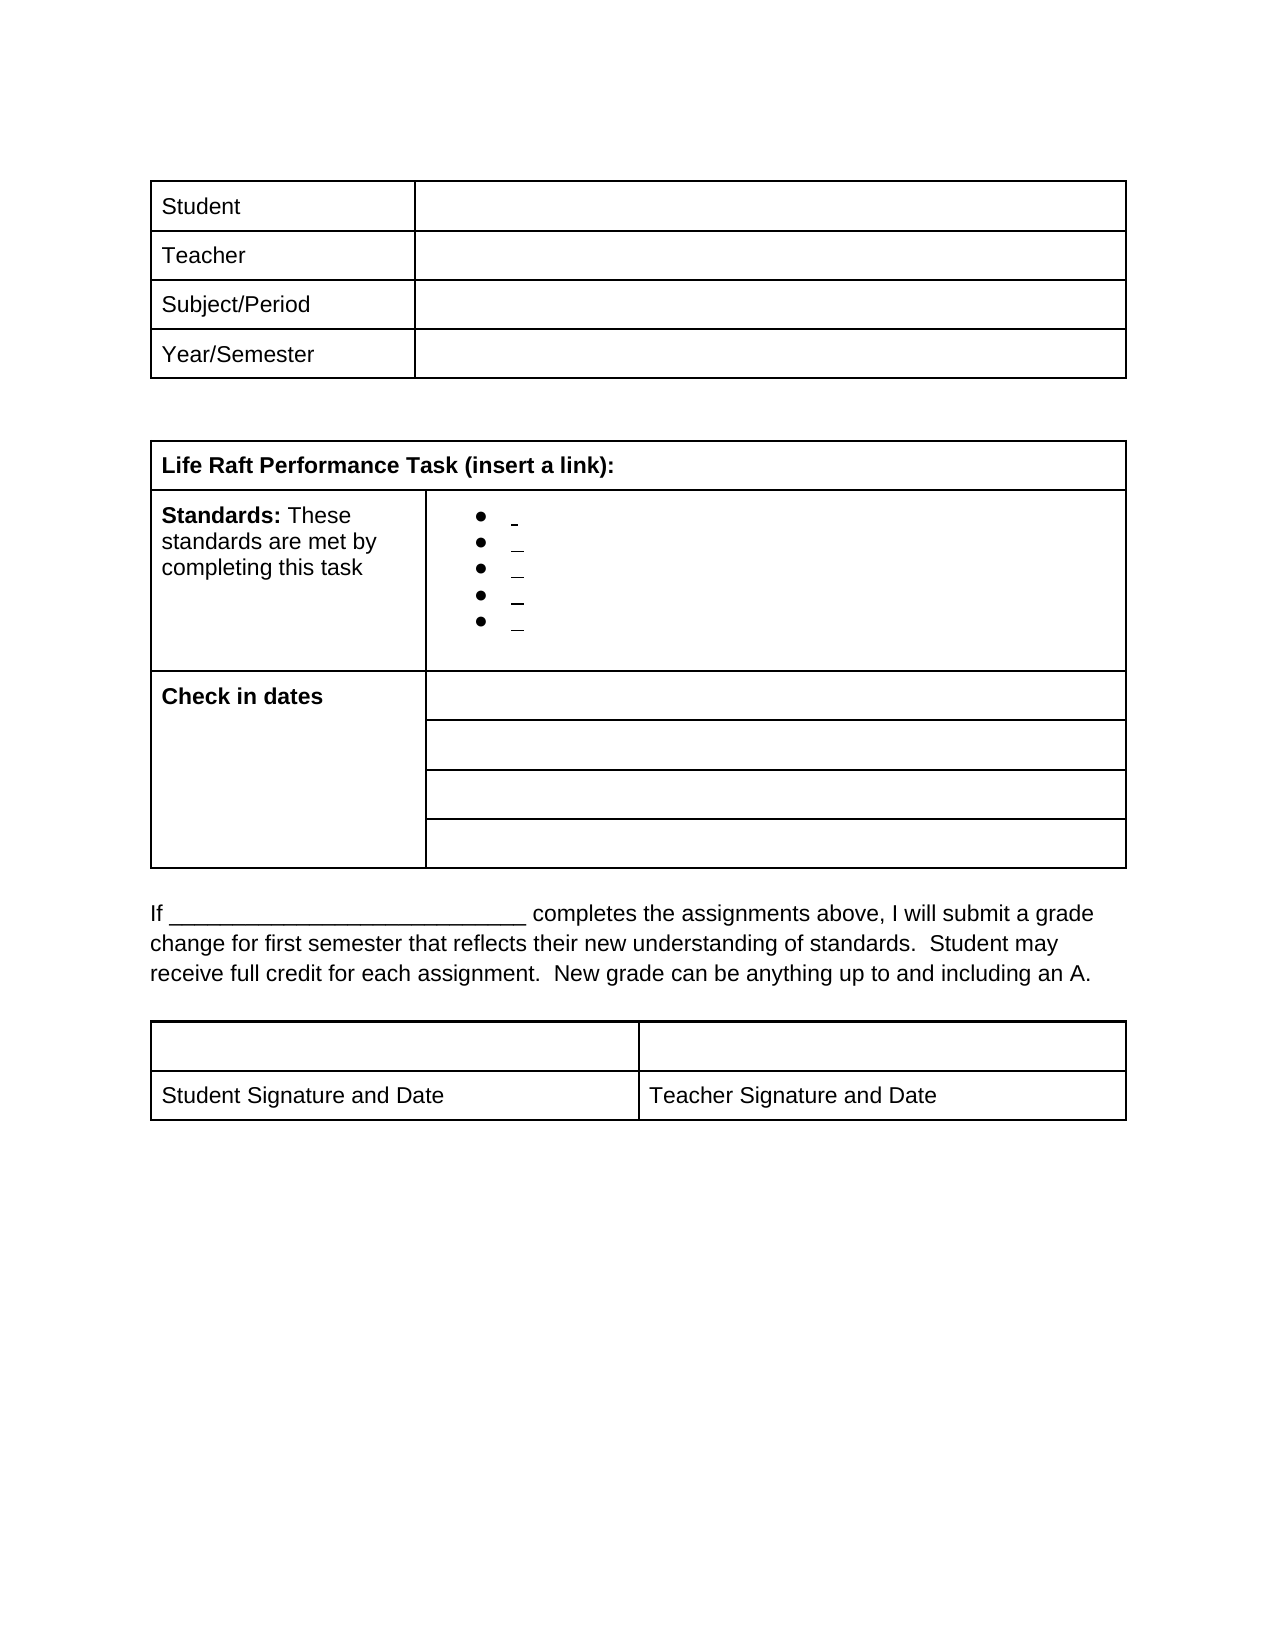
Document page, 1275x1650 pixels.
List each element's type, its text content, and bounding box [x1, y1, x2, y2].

table_cell [427, 771, 1125, 818]
table_cell Standards: These standards are met by completing this task [152, 491, 425, 670]
table_cell [427, 820, 1125, 867]
table_cell [427, 491, 1125, 670]
table_header [152, 1023, 638, 1069]
table_cell Teacher [152, 232, 414, 279]
table_cell Teacher Signature and Date [640, 1072, 1125, 1119]
table_cell [416, 281, 1125, 328]
table_cell [416, 330, 1125, 377]
table_cell [427, 721, 1125, 769]
text If ____________________________ completes the assignments above, I will submit a grade change for first semester that reflects their new understanding of standards. Student may receive full credit for each assignment. New grade can be anything up to and including an A. [150, 899, 1125, 986]
table_cell [416, 232, 1125, 279]
table_cell Student Signature and Date [152, 1072, 638, 1119]
table_header Student [152, 182, 414, 229]
table_header [416, 182, 1125, 229]
table_cell Subject/Period [152, 281, 414, 328]
table_cell Check in dates [152, 672, 425, 867]
table_header [640, 1023, 1125, 1069]
table_header Life Raft Performance Task (insert a link): [152, 442, 1125, 489]
table_cell Year/Semester [152, 330, 414, 377]
table_cell [427, 672, 1125, 719]
